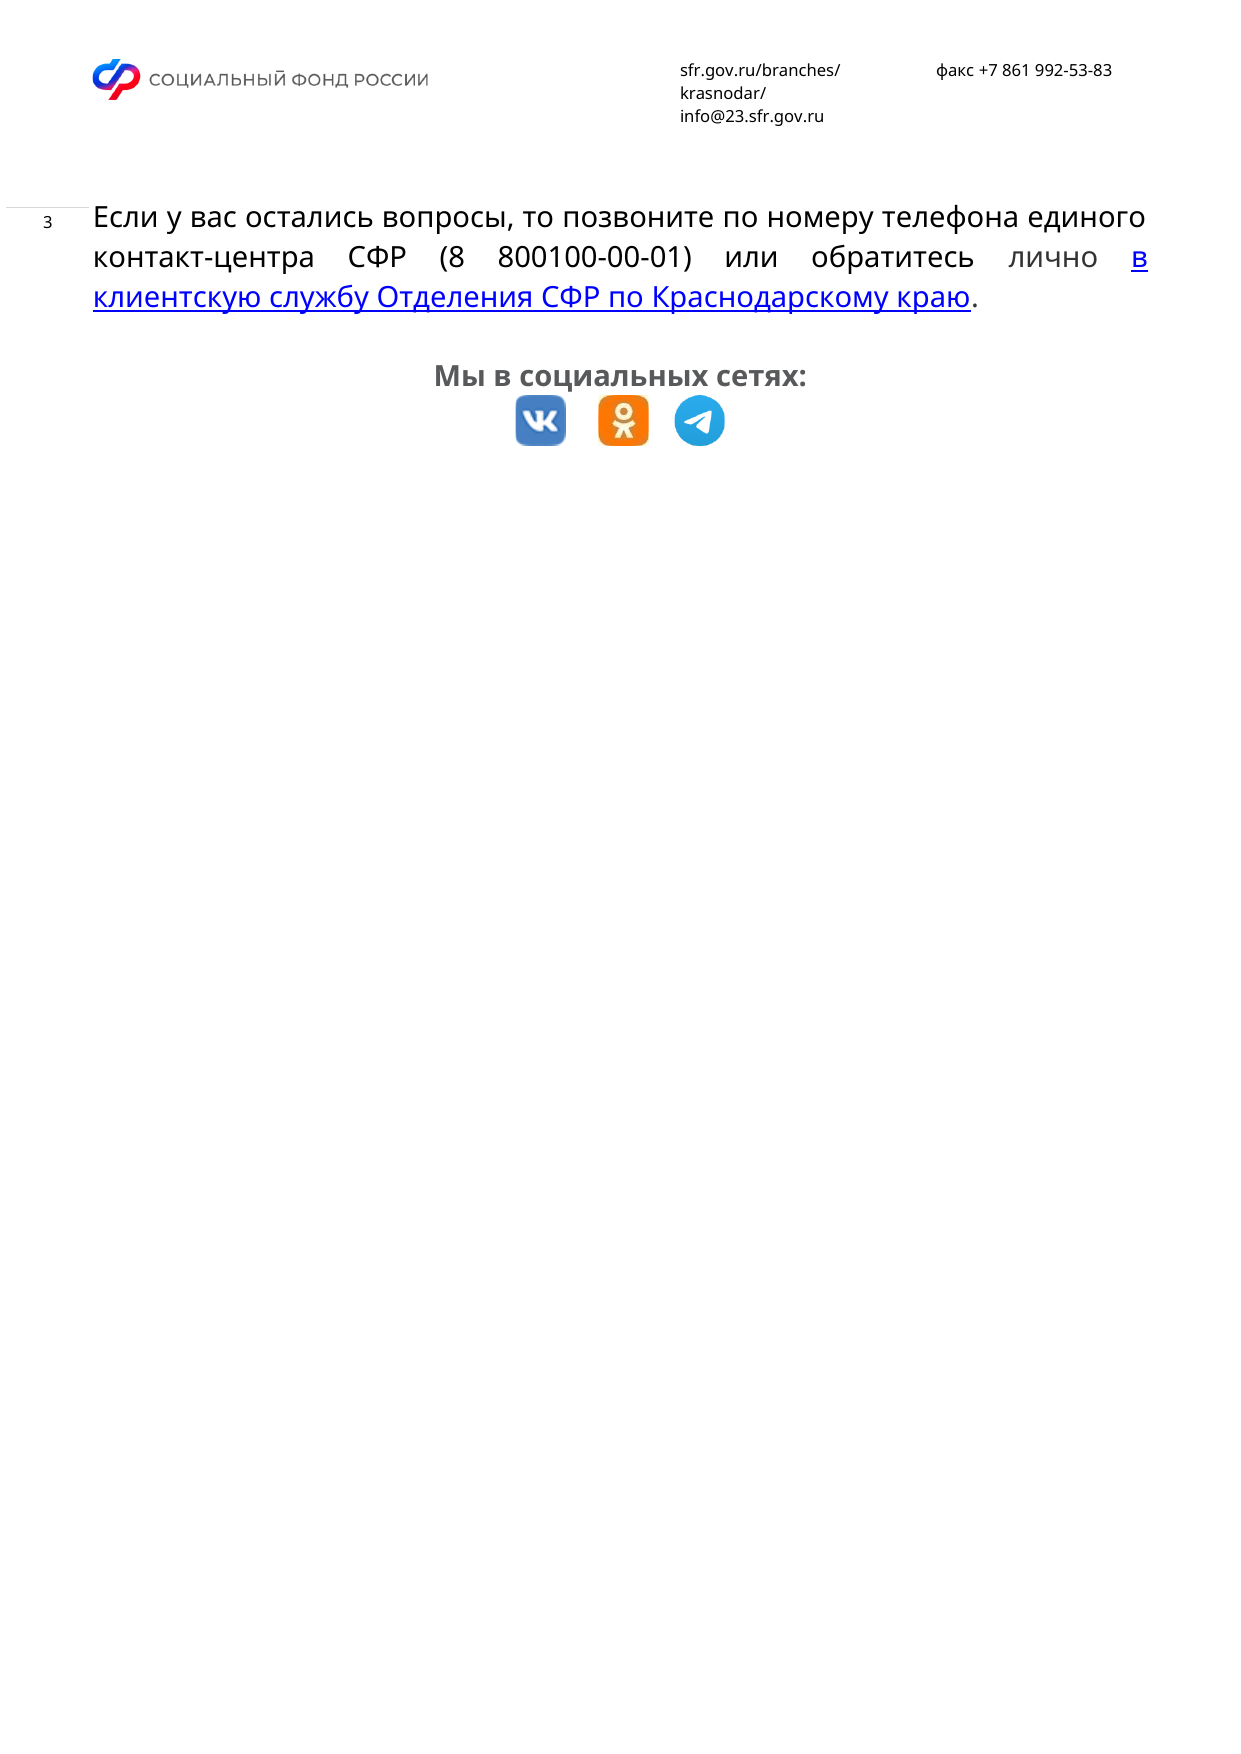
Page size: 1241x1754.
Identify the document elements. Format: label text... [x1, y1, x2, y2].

picture [598, 395, 649, 446]
picture [92, 59, 428, 100]
text Мы в социальных сетях: [93, 355, 1147, 395]
text Если у вас остались вопросы, то позвоните по номеру телефона единого контакт-центра СФР (8 800100-00-01) или обратитесь лично в клиентскую службу Отделения СФР по Краснодарскому краю. [93, 197, 1147, 316]
picture [515, 395, 566, 446]
picture [674, 395, 725, 446]
